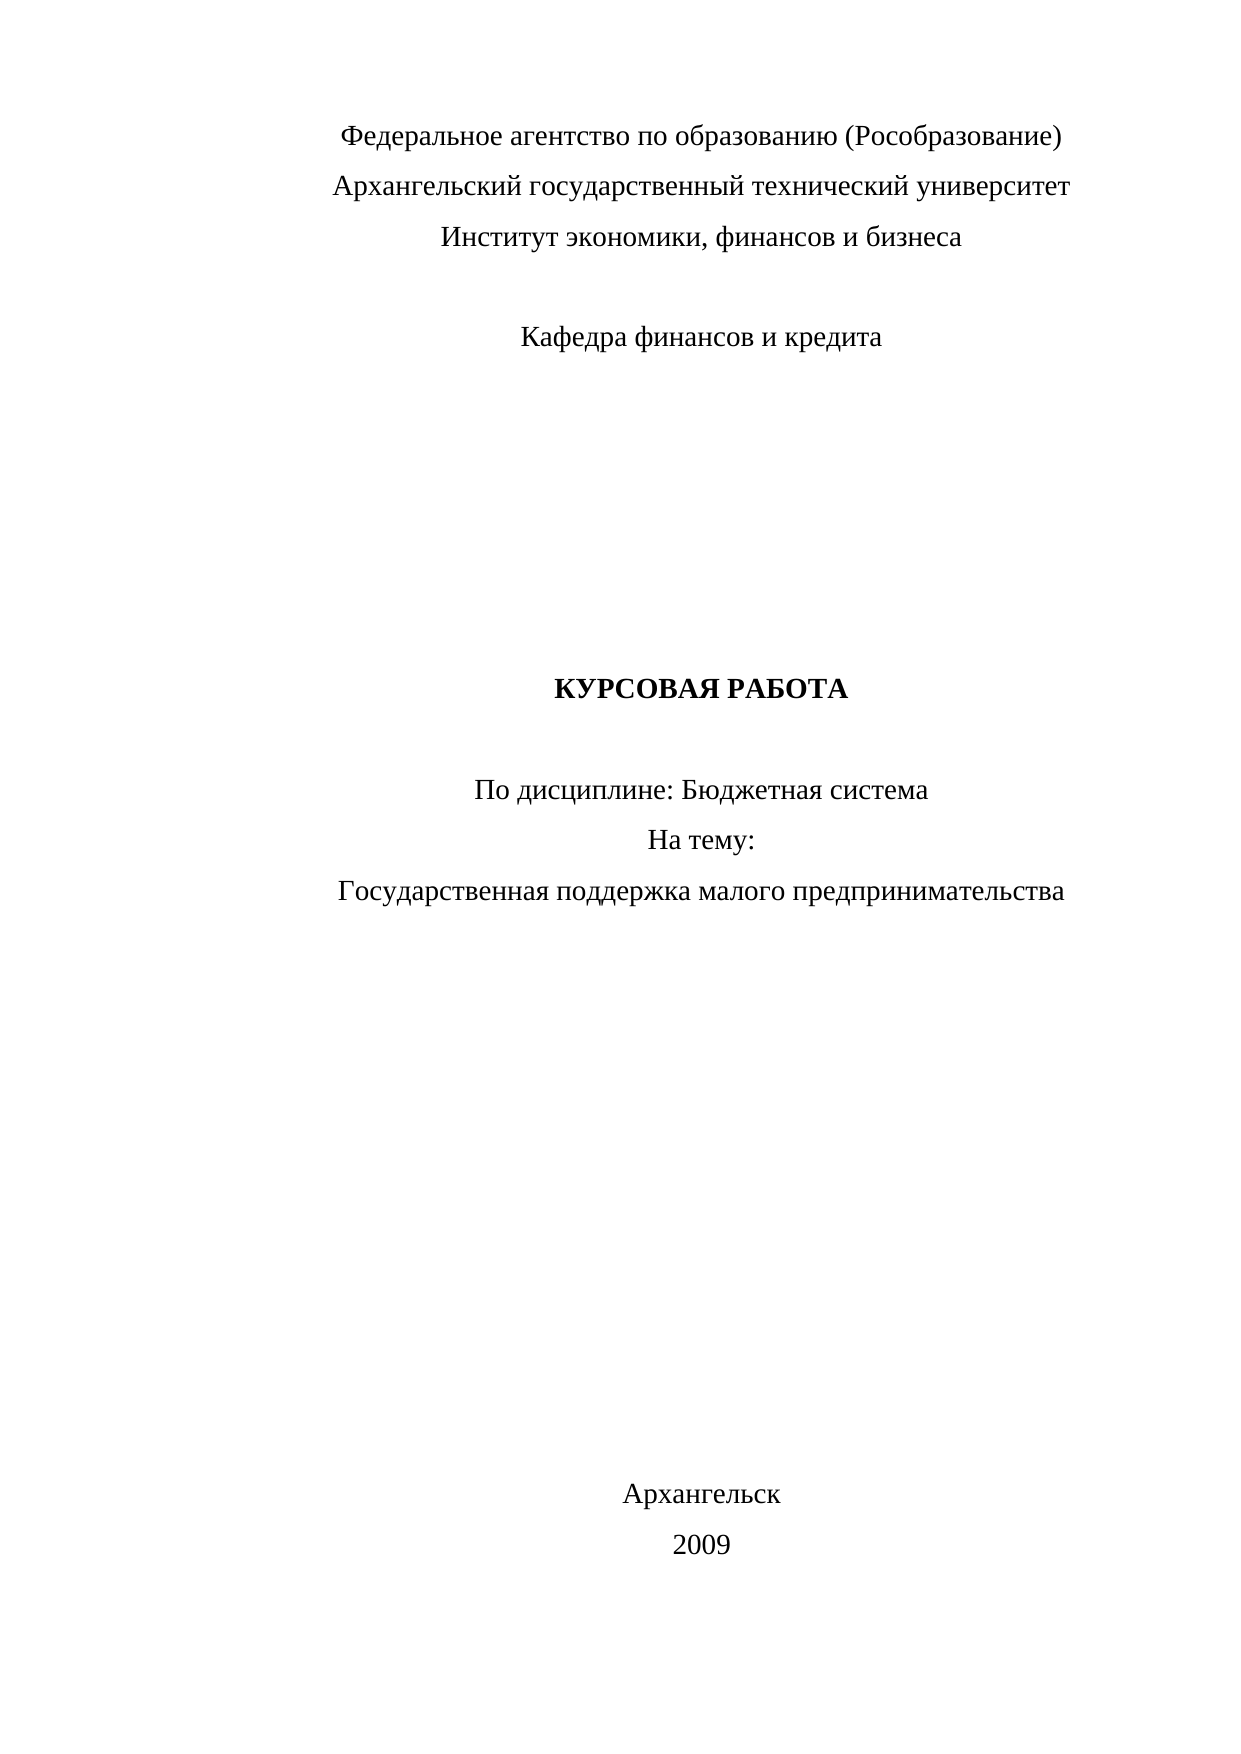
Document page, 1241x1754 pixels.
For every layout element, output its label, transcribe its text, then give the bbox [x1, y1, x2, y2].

text На тему: [177, 822, 1152, 856]
text 2009 [177, 1527, 1152, 1560]
text Архангельский государственный технический университет [177, 168, 1152, 202]
text Архангельск [177, 1477, 1152, 1510]
text КУРСОВАЯ РАБОТА [177, 672, 1152, 705]
text Федеральное агентство по образованию (Рособразование) [177, 118, 1152, 152]
text По дисциплине: Бюджетная система [177, 772, 1152, 806]
subtitle Институт экономики, финансов и бизнеса [177, 219, 1152, 252]
text Кафедра финансов и кредита [177, 319, 1152, 353]
text Государственная поддержка малого предпринимательства [177, 873, 1152, 906]
